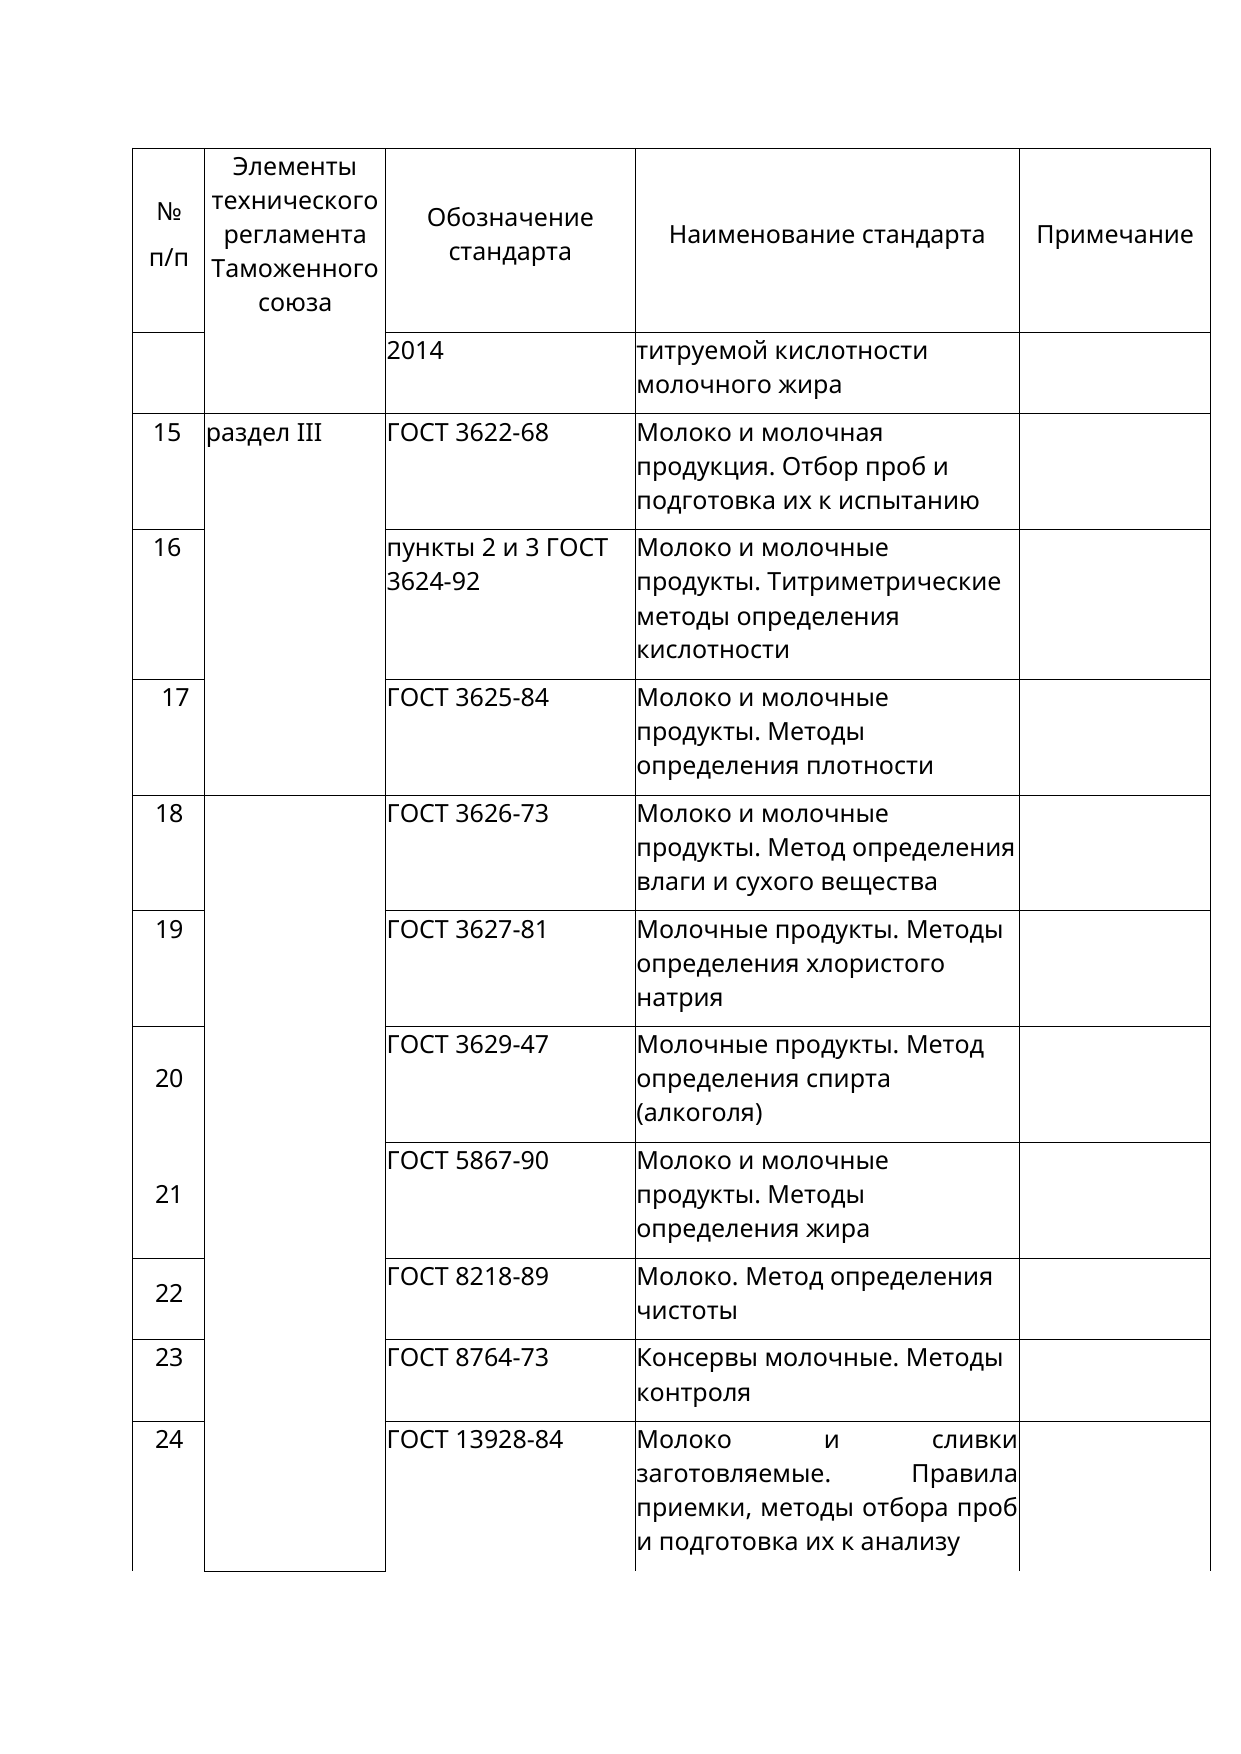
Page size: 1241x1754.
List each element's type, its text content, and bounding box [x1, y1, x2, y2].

table_cell 16 [133, 530, 204, 679]
table_cell ГОСТ 3626-73 [386, 796, 635, 910]
table_cell ГОСТ 3627-81 [386, 911, 635, 1026]
table_cell Молочные продукты. Методы определения хлористого натрия [636, 911, 1019, 1026]
table_cell 20 [133, 1027, 204, 1142]
table_cell Молоко и молочная продукция. Отбор проб и подготовка их к испытанию [636, 414, 1019, 529]
table_cell 14 [133, 333, 204, 413]
table_cell ГОСТ 3622-68 [386, 414, 635, 529]
table_cell Молоко и молочные продукты. Титриметрические методы определения кислотности [636, 530, 1019, 679]
table_header № п/п [133, 149, 204, 332]
table_cell [1020, 530, 1210, 679]
table_cell [1020, 911, 1210, 1026]
table_cell Молоко и сливки заготовляемые. Правила приемки, методы отбора проб и подготовка их к анализу [636, 1422, 1019, 1571]
table_header Примечание [1020, 149, 1210, 332]
table_header Наименование стандарта [636, 149, 1019, 332]
table_cell 24 [133, 1422, 204, 1571]
table_cell 23 [133, 1340, 204, 1421]
table_cell Молоко и молочные продукты. Методы определения жира [636, 1143, 1019, 1257]
table_cell Молоко и молочные продукты. Методы определения плотности [636, 680, 1019, 794]
table_cell Молочные продукты. Метод определения спирта (алкоголя) [636, 1027, 1019, 1142]
table_cell ГОСТ 8764-73 [386, 1340, 635, 1421]
table_cell [1020, 1259, 1210, 1339]
table_cell 18 [133, 796, 204, 910]
table_cell ГОСТ 13928-84 [386, 1422, 635, 1571]
table_cell 19 [133, 911, 204, 1026]
table_cell ГОСТ 3625-84 [386, 680, 635, 794]
table_cell [1020, 1340, 1210, 1421]
table_cell [1020, 796, 1210, 910]
table_cell [1020, 680, 1210, 794]
table_header Элементы технического регламента Таможенного союза [205, 149, 385, 332]
table_cell 17 [133, 680, 204, 794]
table_cell [1020, 1143, 1210, 1257]
table_cell ГОСТ ISO/TS 22113/IDF/RM 204- 2014 [386, 333, 635, 413]
table_cell [1020, 1027, 1210, 1142]
table_cell 21 [133, 1142, 204, 1257]
table_cell ГОСТ 3629-47 [386, 1027, 635, 1142]
table_cell [1020, 1422, 1210, 1571]
table_cell 15 [133, 414, 204, 529]
table_cell [1020, 414, 1210, 529]
table_cell ГОСТ 8218-89 [386, 1259, 635, 1339]
table_cell пункты 2 и 3 ГОСТ 3624-92 [386, 530, 635, 679]
table_cell 22 [133, 1259, 204, 1339]
table_cell Молоко и молочные продукты. Метод определения влаги и сухого вещества [636, 796, 1019, 910]
table_header Обозначение стандарта [386, 149, 635, 332]
table_cell [1020, 333, 1210, 413]
table_cell Молоко. Метод определения чистоты [636, 1259, 1019, 1339]
table_cell [205, 796, 385, 1571]
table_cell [636, 333, 1019, 413]
table_cell ГОСТ 5867-90 [386, 1143, 635, 1257]
table_cell раздел III [205, 414, 385, 794]
table_cell Консервы молочные. Методы контроля [636, 1340, 1019, 1421]
